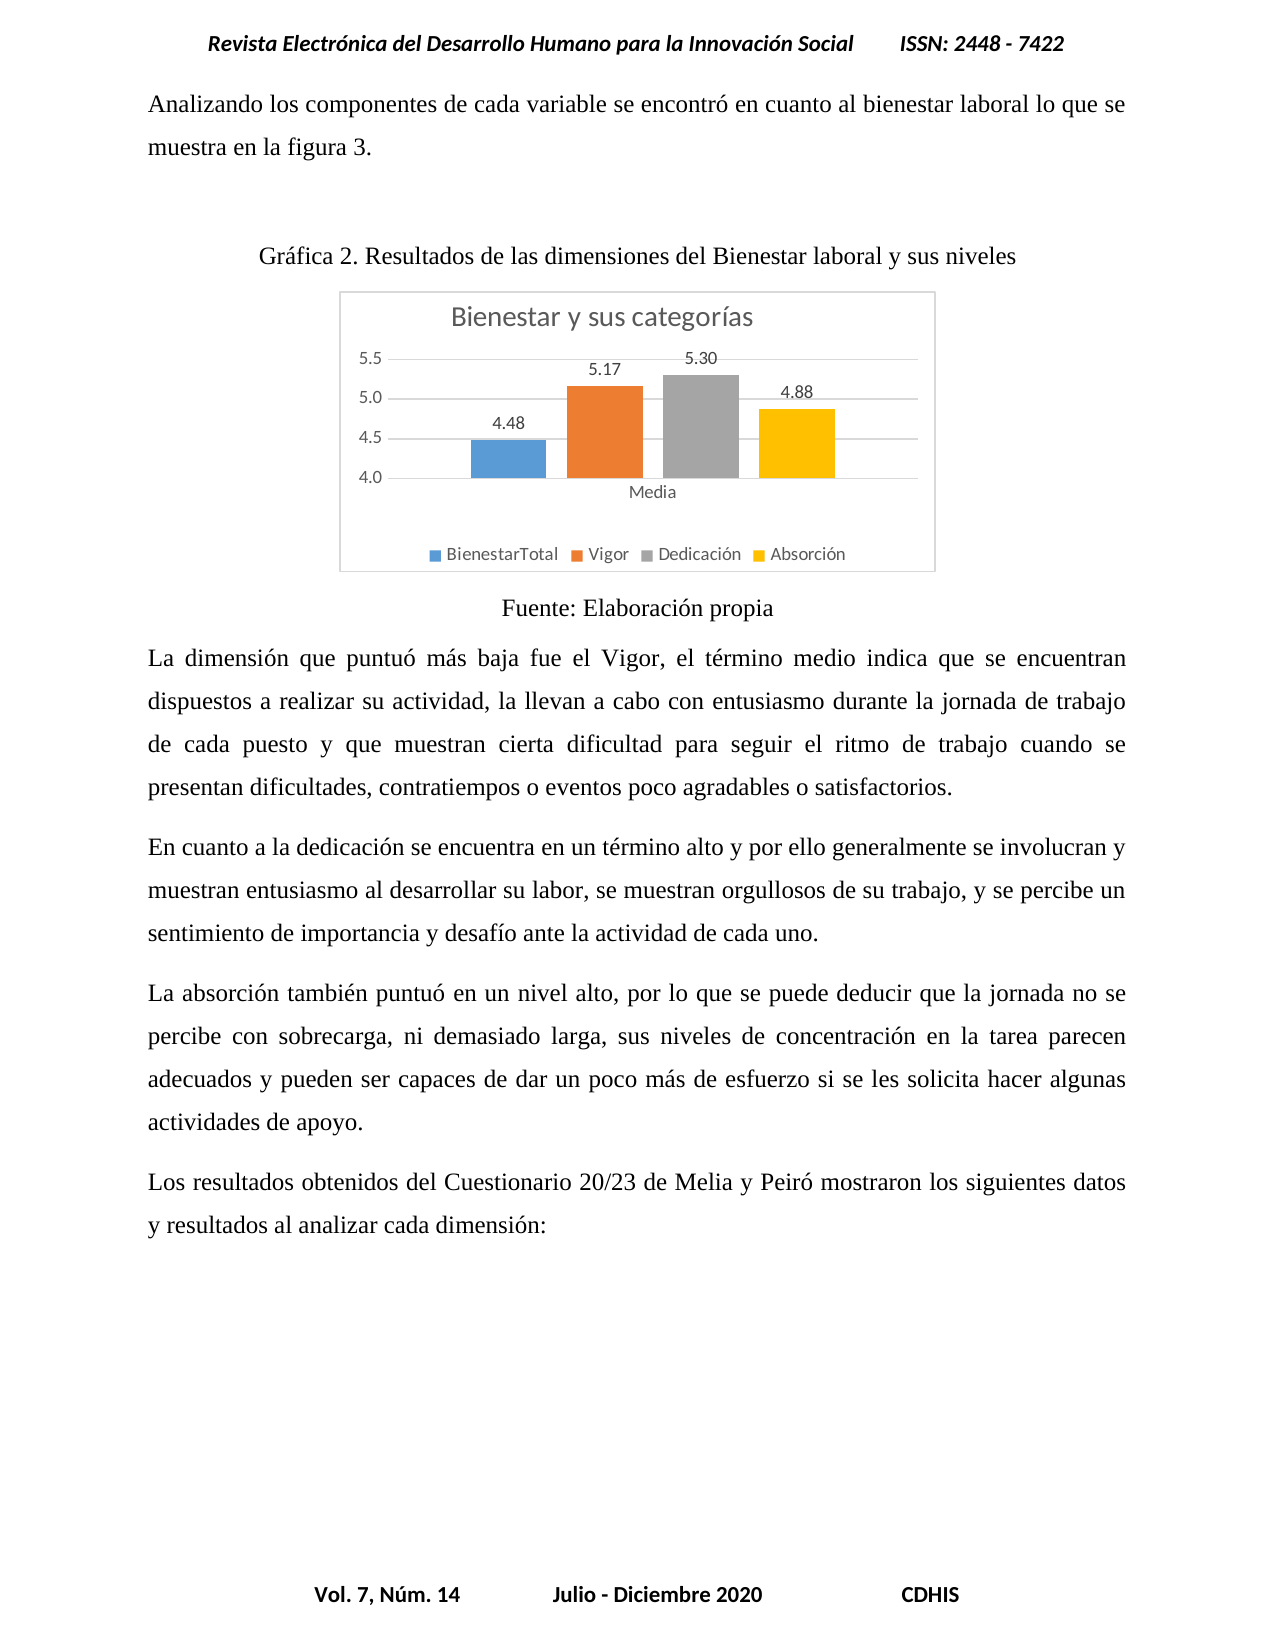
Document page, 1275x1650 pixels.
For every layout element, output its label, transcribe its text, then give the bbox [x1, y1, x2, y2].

text Analizando los componentes de cada variable se encontró en cuanto al bienestar laboral lo que se muestra en la figura 3. [148, 89, 1127, 161]
text La dimensión que puntuó más baja fue el Vigor, el término medio indica que se encuentran dispuestos a realizar su actividad, la llevan a cabo con entusiasmo durante la jornada de trabajo de cada puesto y que muestran cierta dificultad para seguir el ritmo de trabajo cuando se presentan dificultades, contratiempos o eventos poco agradables o satisfactorios. [148, 643, 1127, 801]
text Fuente: Elaboración propia [148, 593, 1127, 622]
text Gráfica 2. Resultados de las dimensiones del Bienestar laboral y sus niveles [148, 241, 1127, 270]
text En cuanto a la dedicación se encuentra en un término alto y por ello generalmente se involucran y muestran entusiasmo al desarrollar su labor, se muestran orgullosos de su trabajo, y se percibe un sentimiento de importancia y desafío ante la actividad de cada uno. [148, 832, 1127, 947]
text La absorción también puntuó en un nivel alto, por lo que se puede deducir que la jornada no se percibe con sobrecarga, ni demasiado larga, sus niveles de concentración en la tarea parecen adecuados y pueden ser capaces de dar un poco más de esfuerzo si se les solicita hacer algunas actividades de apoyo. [148, 978, 1127, 1136]
text Los resultados obtenidos del Cuestionario 20/23 de Melia y Peiró mostraron los siguientes datos y resultados al analizar cada dimensión: [148, 1167, 1127, 1239]
